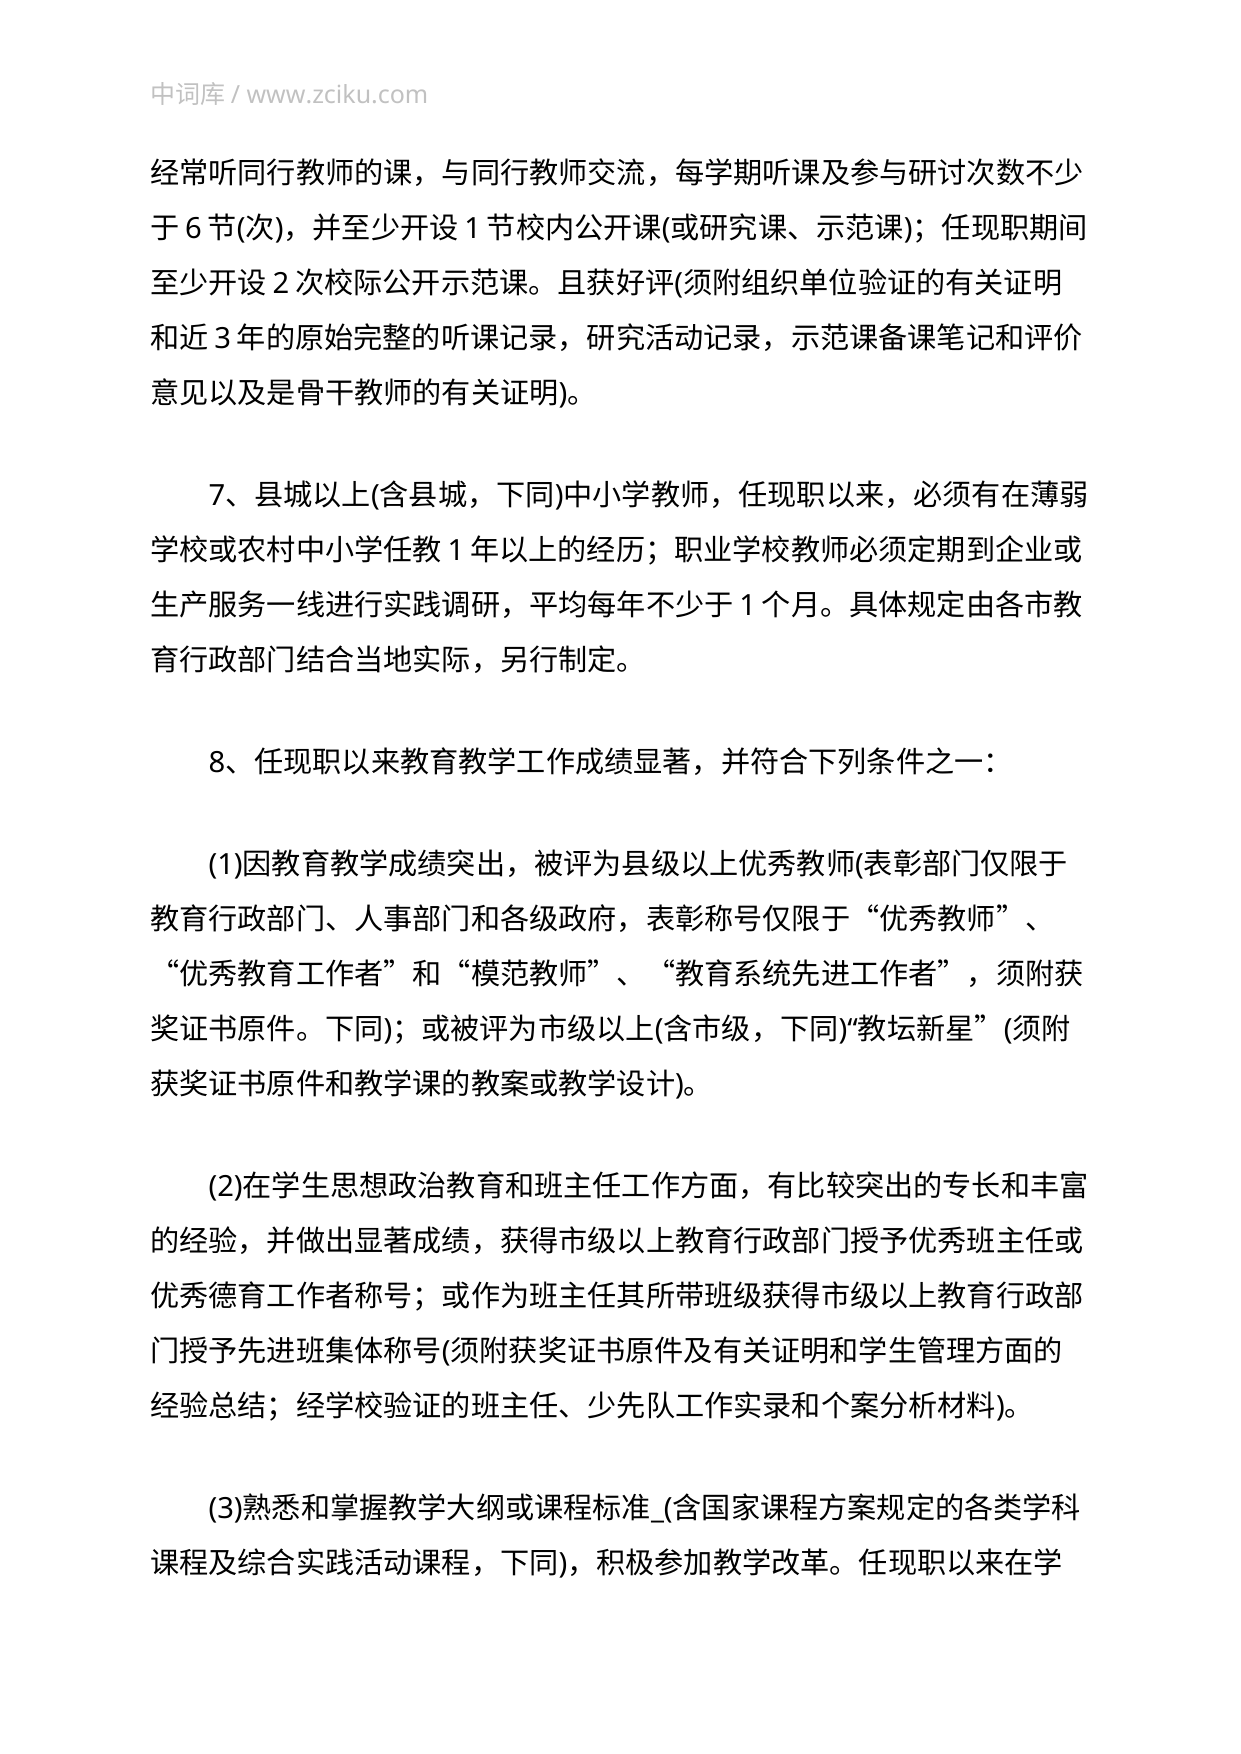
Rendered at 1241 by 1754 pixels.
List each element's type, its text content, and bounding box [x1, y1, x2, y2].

text (2)在学生思想政治教育和班主任工作方面，有比较突出的专长和丰富的经验，并做出显著成绩，获得市级以上教育行政部门授予优秀班主任或优秀德育工作者称号；或作为班主任其所带班级获得市级以上教育行政部门授予先进班集体称号(须附获奖证书原件及有关证明和学生管理方面的经验总结；经学校验证的班主任、少先队工作实录和个案分析材料)。 [150, 1162, 1090, 1424]
text 8、任现职以来教育教学工作成绩显著，并符合下列条件之一： [150, 739, 1090, 781]
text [150, 1484, 1090, 1582]
text (1)因教育教学成绩突出，被评为县级以上优秀教师(表彰部门仅限于教育行政部门、人事部门和各级政府，表彰称号仅限于“优秀教师”、“优秀教育工作者”和“模范教师”、“教育系统先进工作者”，须附获奖证书原件。下同)；或被评为市级以上(含市级，下同)“教坛新星”(须附获奖证书原件和教学课的教案或教学设计)。 [150, 841, 1090, 1103]
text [150, 150, 1090, 412]
text 7、县城以上(含县城，下同)中小学教师，任现职以来，必须有在薄弱学校或农村中小学任教1年以上的经历；职业学校教师必须定期到企业或生产服务一线进行实践调研，平均每年不少于1个月。具体规定由各市教育行政部门结合当地实际，另行制定。 [150, 472, 1090, 679]
